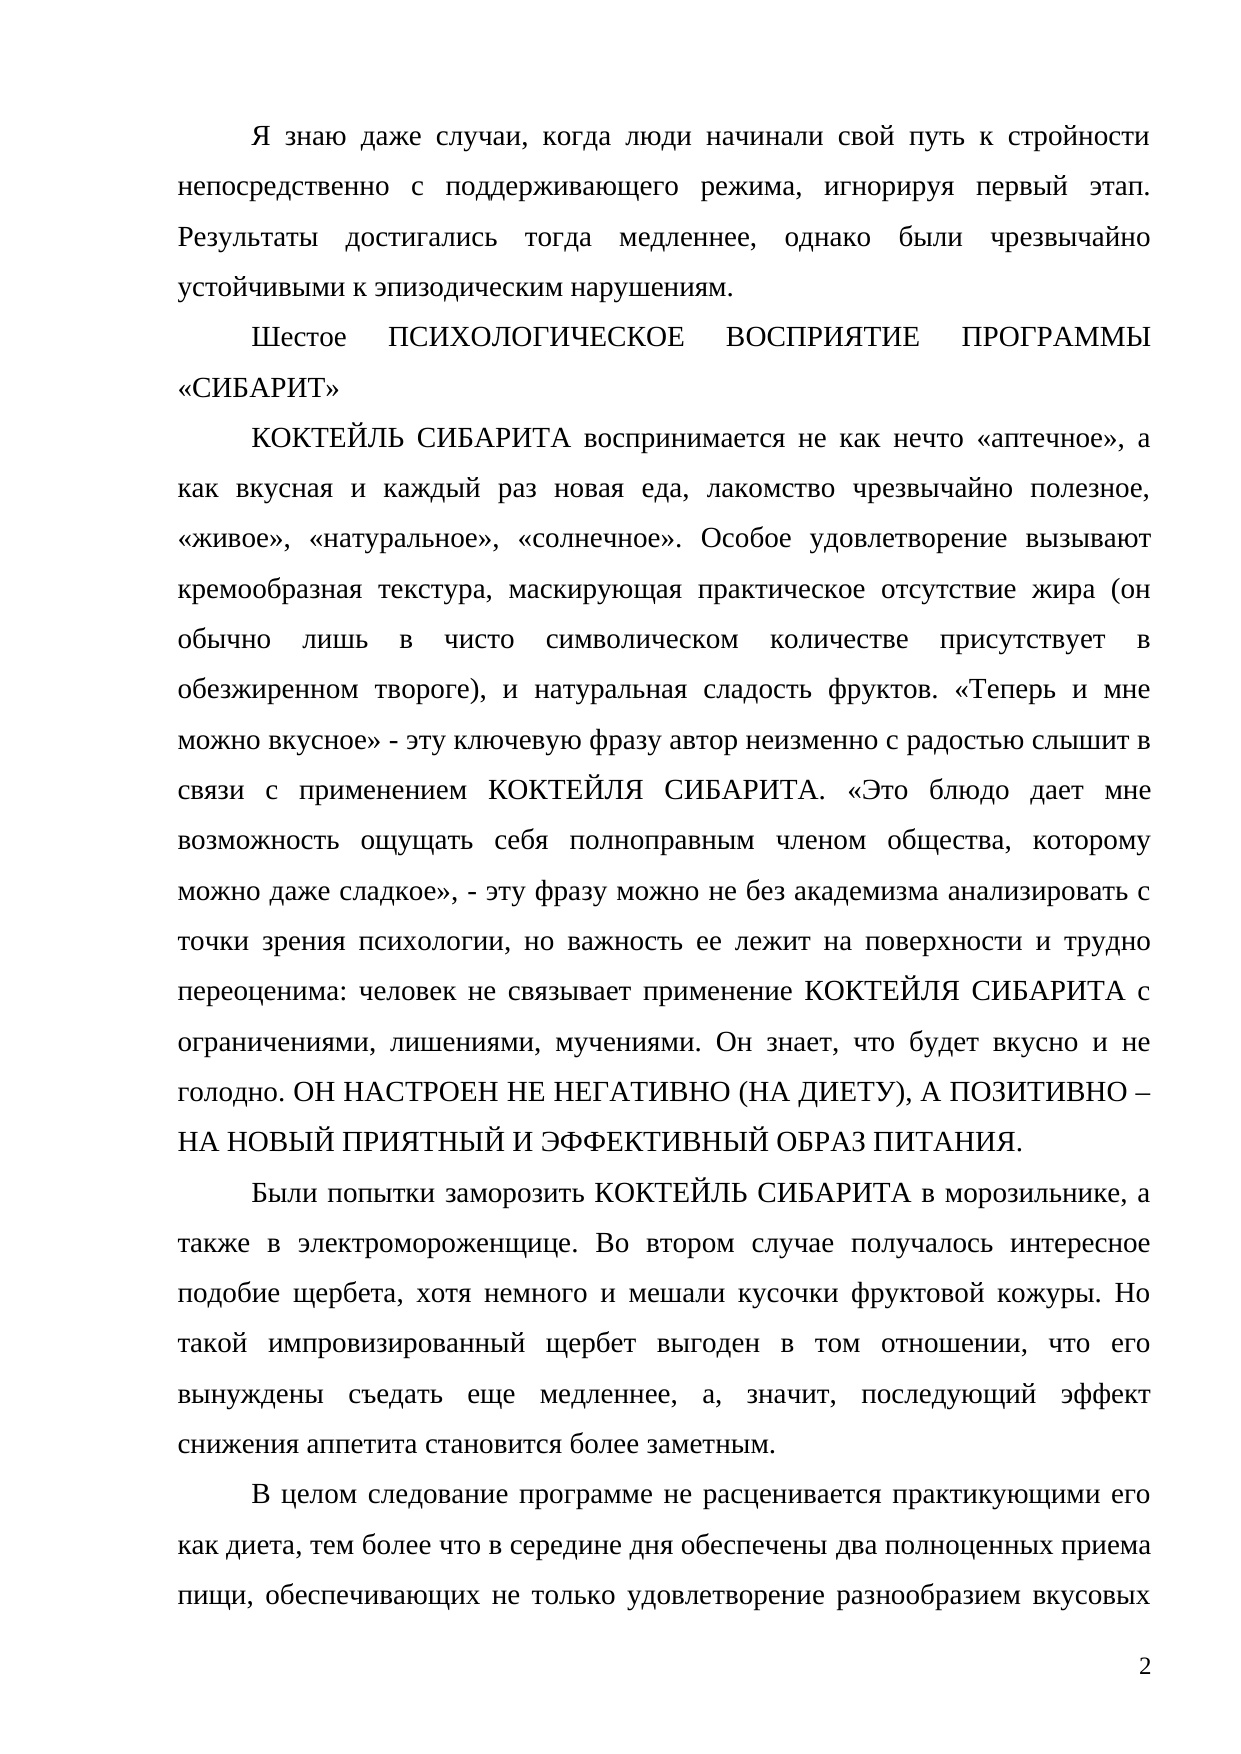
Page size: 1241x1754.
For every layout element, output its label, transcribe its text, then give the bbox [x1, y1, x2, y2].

text Шестое ПСИХОЛОГИЧЕСКОЕ ВОСПРИЯТИЕ ПРОГРАММЫ «СИБАРИТ» [177, 319, 1152, 403]
text Я знаю даже случаи, когда люди начинали свой путь к стройности непосредственно с поддерживающего режима, игнорируя первый этап. Результаты достигались тогда медленнее, однако были чрезвычайно устойчивыми к эпизодическим нарушениям. [177, 118, 1152, 303]
text Были попытки заморозить КОКТЕЙЛЬ СИБАРИТА в морозильнике, а также в электромороженщице. Во втором случае получалось интересное подобие щербета, хотя немного и мешали кусочки фруктовой кожуры. Но такой импровизированный щербет выгоден в том отношении, что его вынуждены съедать еще медленнее, а, значит, последующий эффект снижения аппетита становится более заметным. [177, 1175, 1152, 1460]
text КОКТЕЙЛЬ СИБАРИТА воспринимается не как нечто «аптечное», а как вкусная и каждый раз новая еда, лакомство чрезвычайно полезное, «живое», «натуральное», «солнечное». Особое удовлетворение вызывают кремообразная текстура, маскирующая практическое отсутствие жира (он обычно лишь в чисто символическом количестве присутствует в обезжиренном твороге), и натуральная сладость фруктов. «Теперь и мне можно вкусное» - эту ключевую фразу автор неизменно с радостью слышит в связи с применением КОКТЕЙЛЯ СИБАРИТА. «Это блюдо дает мне возможность ощущать себя полноправным членом общества, которому можно даже сладкое», - эту фразу можно не без академизма анализировать с точки зрения психологии, но важность ее лежит на поверхности и трудно переоценима: человек не связывает применение КОКТЕЙЛЯ СИБАРИТА с ограничениями, лишениями, мучениями. Он знает, что будет вкусно и не голодно. ОН НАСТРОЕН НЕ НЕГАТИВНО (НА ДИЕТУ), А ПОЗИТИВНО – НА НОВЫЙ ПРИЯТНЫЙ И ЭФФЕКТИВНЫЙ ОБРАЗ ПИТАНИЯ. [177, 420, 1152, 1158]
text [177, 1477, 1152, 1611]
